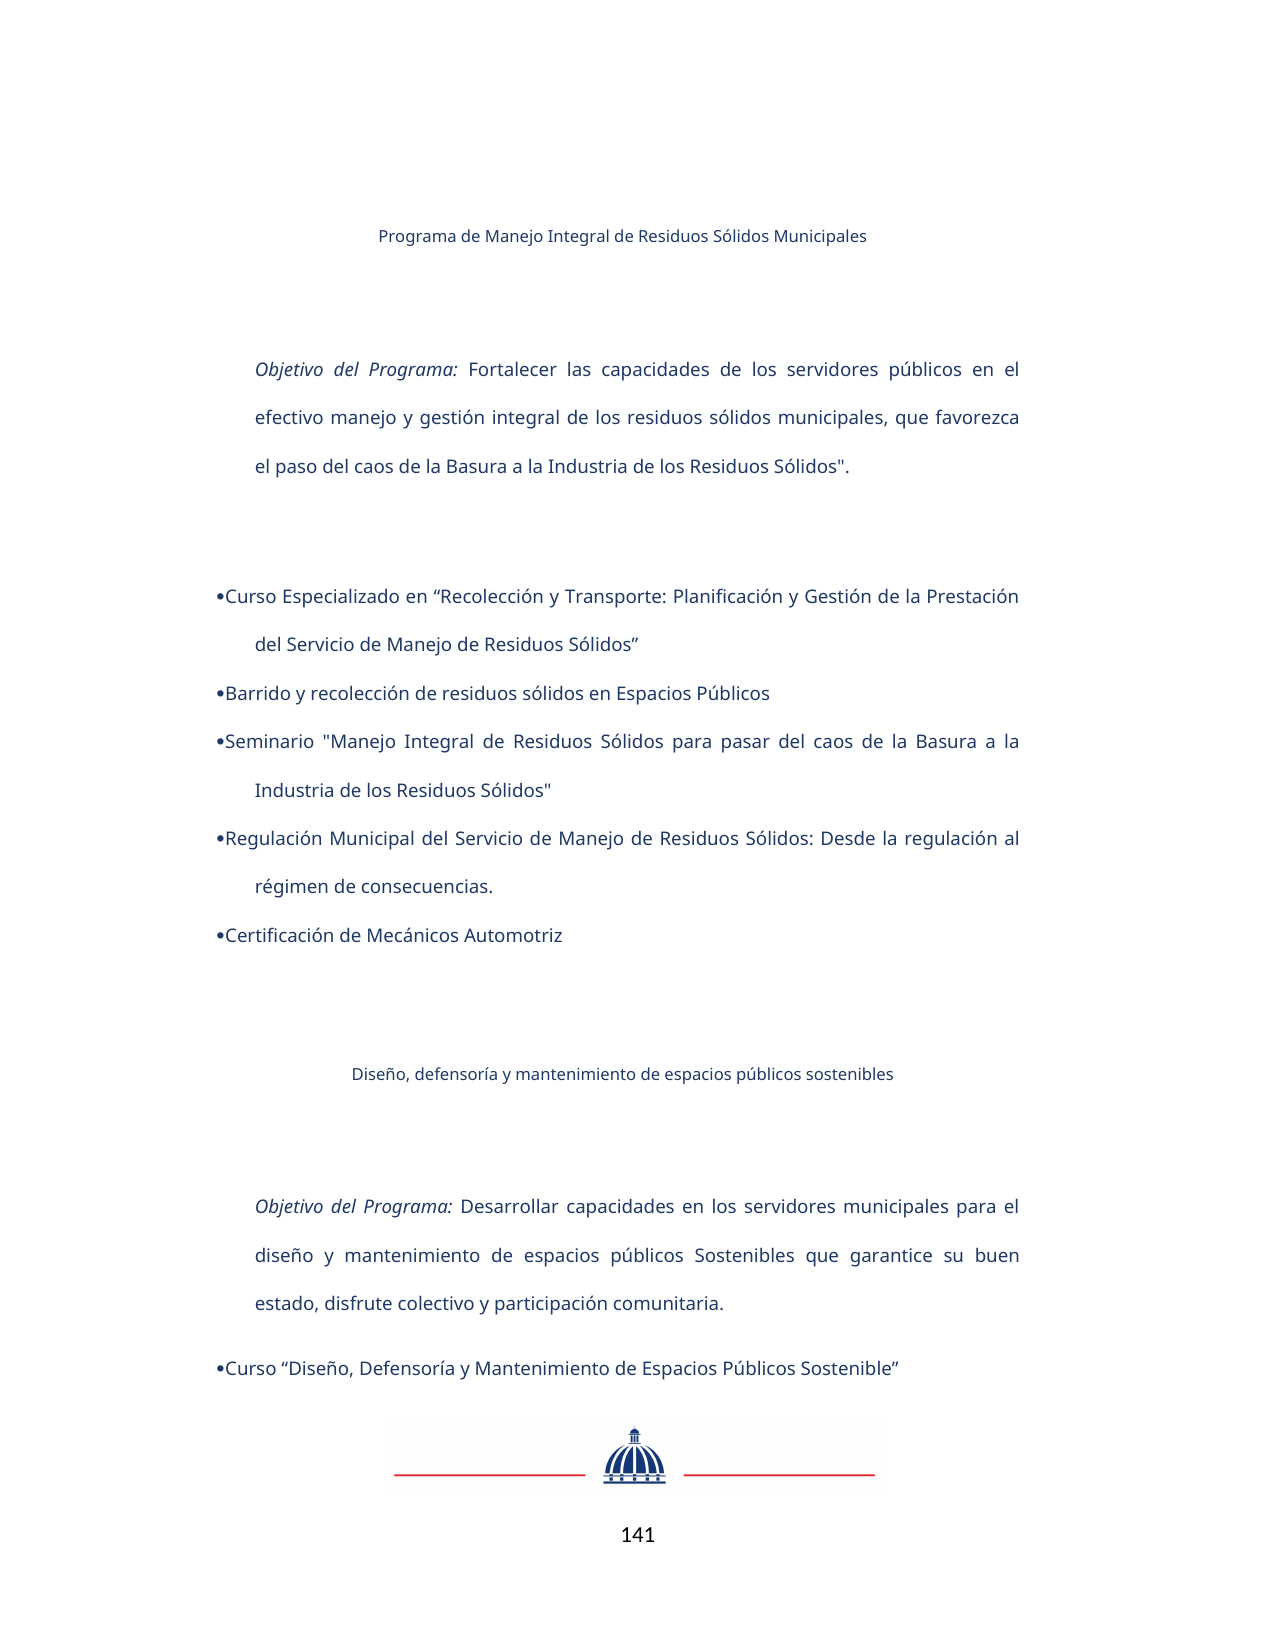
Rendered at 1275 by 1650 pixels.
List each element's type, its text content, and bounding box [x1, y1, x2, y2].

list Regulación Municipal del Servicio de Manejo de Residuos Sólidos: Desde la regulación al régimen de consecuencias. [217, 825, 1020, 899]
list Certificación de Mecánicos Automotriz [217, 922, 1020, 948]
subtitle Diseño, defensoría y mantenimiento de espacios públicos sostenibles [225, 1063, 1020, 1085]
list Barrido y recolección de residuos sólidos en Espacios Públicos [217, 680, 1020, 706]
text Objetivo del Programa: Desarrollar capacidades en los servidores municipales para el diseño y mantenimiento de espacios públicos Sostenibles que garantice su buen estado, disfrute colectivo y participación comunitaria. [254, 1194, 1020, 1316]
list Curso Especializado en “Recolección y Transporte: Planificación y Gestión de la Prestación del Servicio de Manejo de Residuos Sólidos” [217, 583, 1020, 657]
list Curso “Diseño, Defensoría y Mantenimiento de Espacios Públicos Sostenible” [217, 1356, 1020, 1381]
list Seminario "Manejo Integral de Residuos Sólidos para pasar del caos de la Basura a la Industria de los Residuos Sólidos" [217, 728, 1020, 802]
text Objetivo del Programa: Fortalecer las capacidades de los servidores públicos en el efectivo manejo y gestión integral de los residuos sólidos municipales, que favorezca el paso del caos de la Basura a la Industria de los Residuos Sólidos". [254, 356, 1020, 478]
subtitle Programa de Manejo Integral de Residuos Sólidos Municipales [225, 225, 1020, 248]
picture [390, 1423, 883, 1489]
